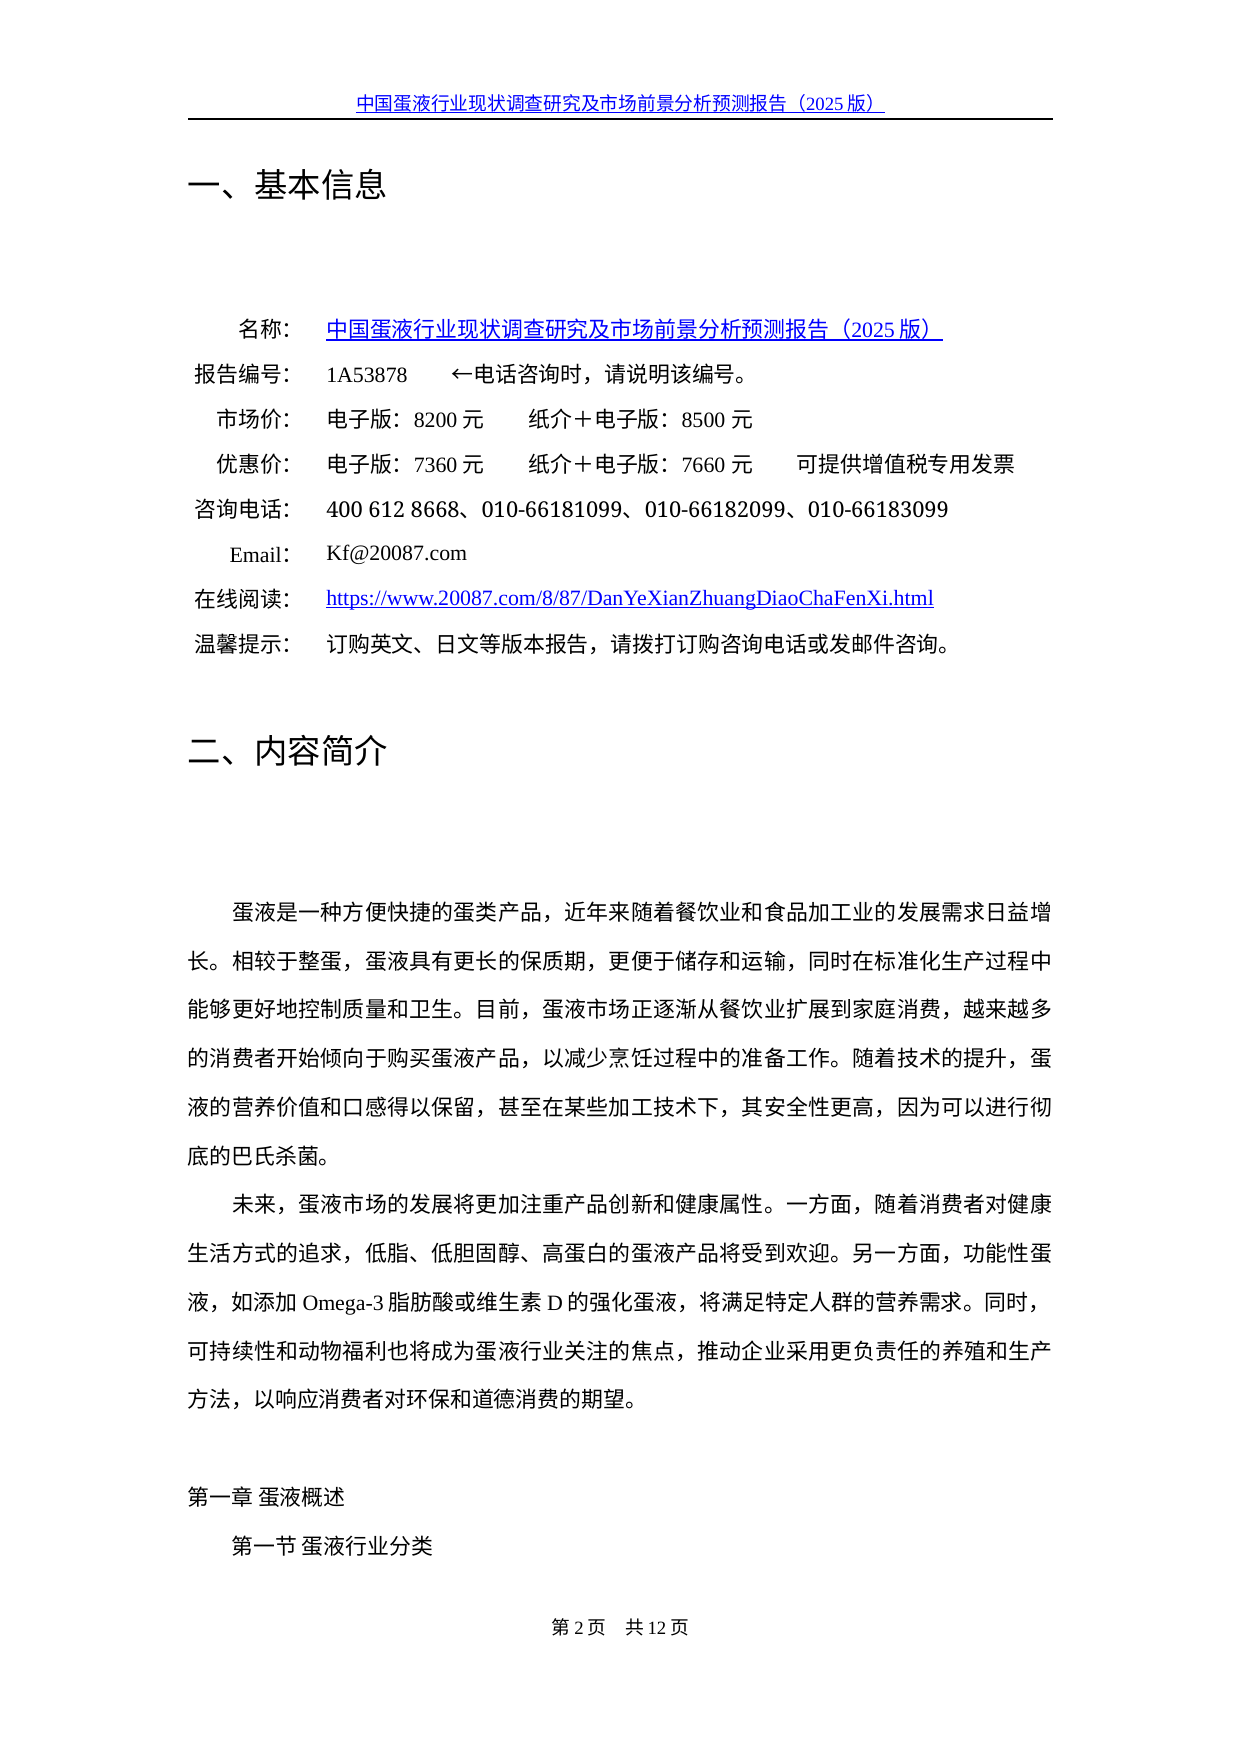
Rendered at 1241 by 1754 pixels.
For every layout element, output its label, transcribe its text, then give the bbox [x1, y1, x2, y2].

table_cell 温馨提示： [167, 627, 315, 672]
table_cell 电子版：7360 元 纸介＋电子版：7660 元 可提供增值税专用发票 [315, 447, 1073, 492]
table_cell 400 612 8668、010-66181099、010-66182099、010-66183099 [315, 492, 1073, 537]
table_cell 在线阅读： [167, 582, 315, 627]
table_cell 咨询电话： [167, 492, 315, 537]
table_header 名称： [167, 312, 315, 357]
table_cell 优惠价： [167, 447, 315, 492]
table_cell 电子版：8200 元 纸介＋电子版：8500 元 [315, 402, 1073, 447]
table_cell 市场价： [167, 402, 315, 447]
table_cell 报告编号： [167, 357, 315, 402]
table_cell 订购英文、日文等版本报告，请拨打订购咨询电话或发邮件咨询。 [315, 627, 1073, 672]
table_cell [315, 582, 1073, 627]
table_cell Email： [167, 537, 315, 582]
title 二、内容简介 [187, 717, 1053, 782]
table_cell Kf@20087.com [315, 537, 1073, 582]
title 一、基本信息 [187, 150, 1053, 215]
table_cell 1A53878 ←电话咨询时，请说明该编号。 [315, 357, 1073, 402]
table_header 中国蛋液行业现状调查研究及市场前景分析预测报告（2025版） [315, 312, 1073, 357]
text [187, 894, 1053, 1561]
